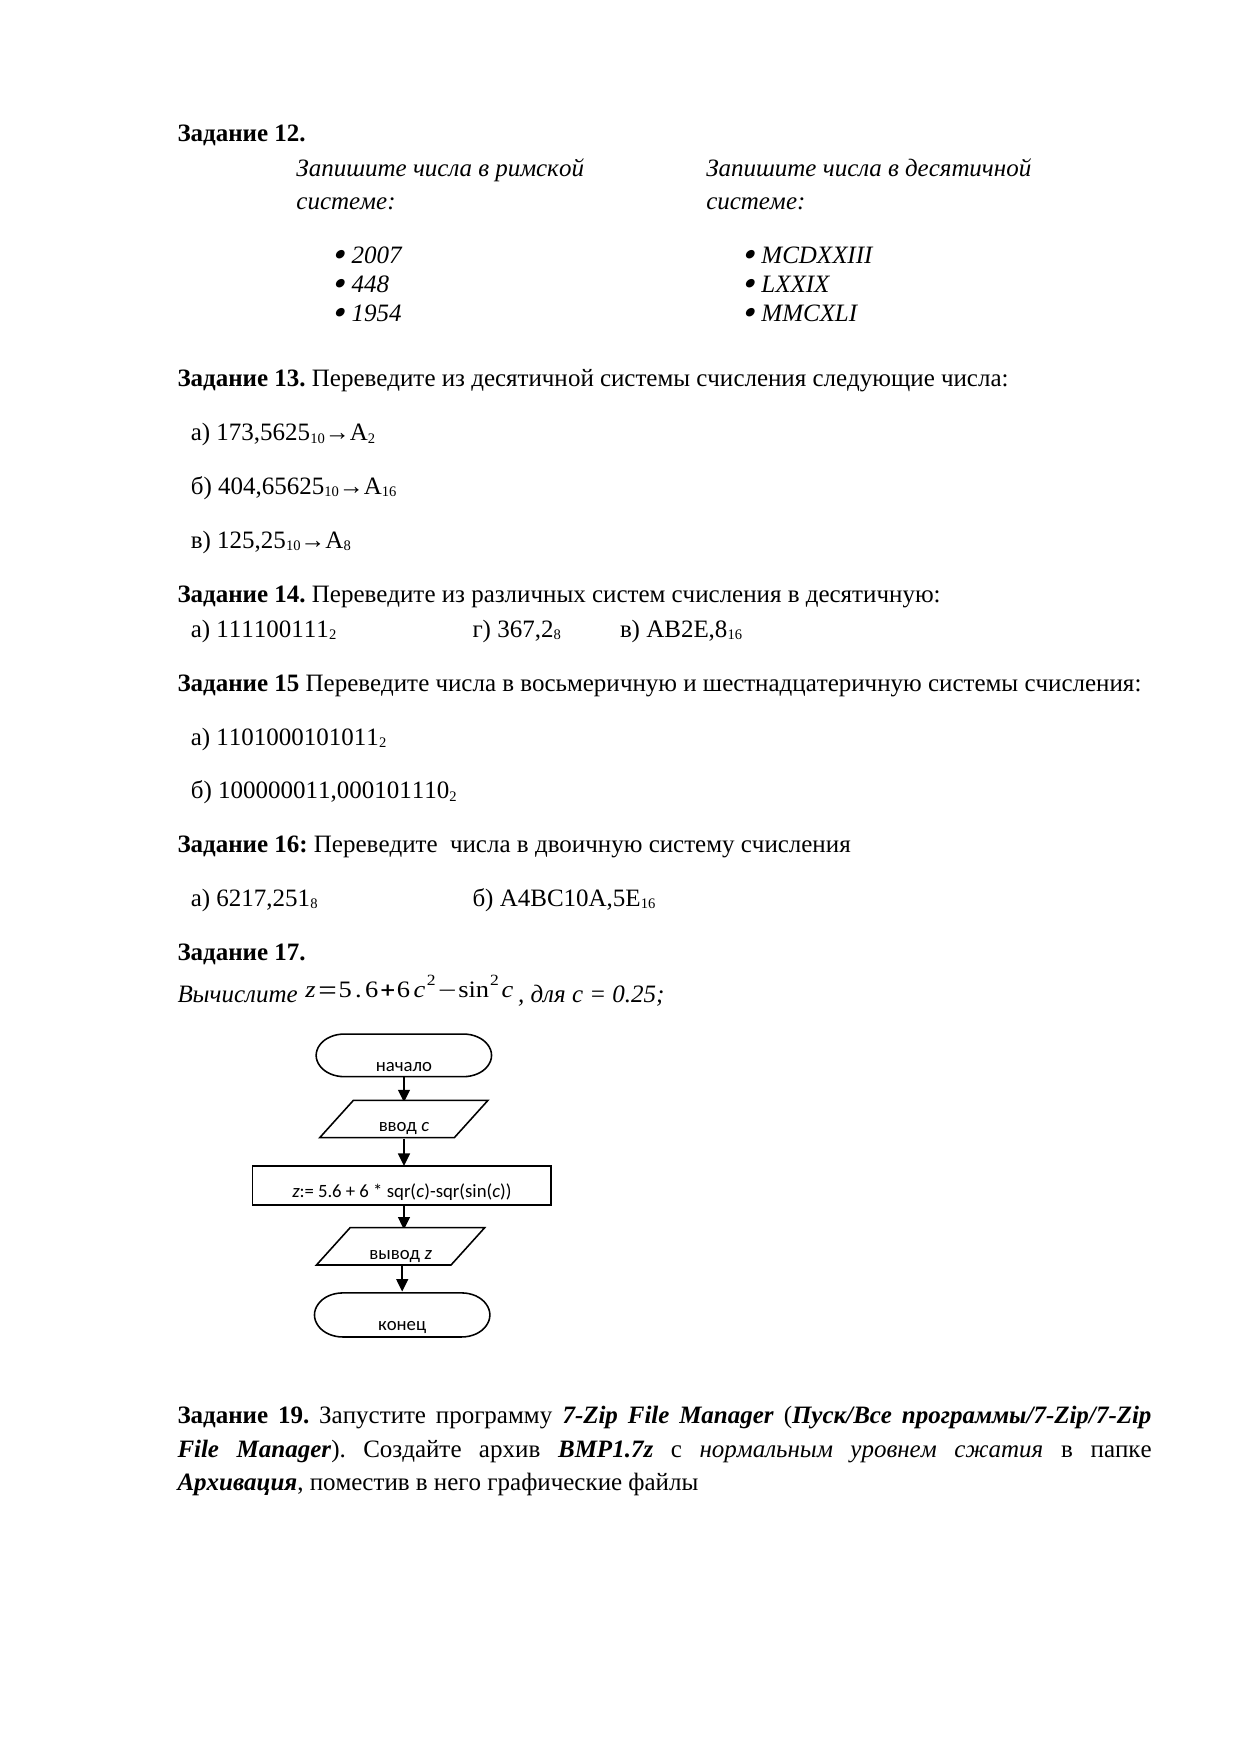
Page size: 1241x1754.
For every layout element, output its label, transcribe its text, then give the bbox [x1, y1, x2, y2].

text Задание 14. Переведите из различных систем счисления в десятичную: [177, 579, 1152, 608]
text б) 100000011,0001011102 [177, 776, 1152, 804]
text а) 11010001010112 [177, 722, 1152, 751]
text а) 6217,2518 б) А4ВС10А,5Е16 [177, 883, 1152, 912]
table_header [240, 1033, 620, 1363]
text Задание 19. Запустите программу 7-Zip File Manager (Пуск/Все программы/7-Zip/7-Zip File Manager). Создайте архив BMP1.7z с нормальным уровнем сжатия в папке Архивация, поместив в него графические файлы [177, 1401, 1152, 1495]
table_header Запишите числа в римской системе: 2007 448 1954 [233, 153, 643, 326]
text Задание 13. Переведите из десятичной системы счисления следующие числа: [177, 363, 1161, 392]
text б) 404,6562510→А16 [177, 471, 1152, 500]
text а) 173,562510→А2 [177, 417, 1152, 446]
text Задание 12. [177, 118, 1152, 147]
text Задание 16: Переведите числа в двоичную систему счисления [177, 829, 1161, 858]
text Вычислите , для с = 0.25; [177, 972, 1152, 1007]
text Задание 15 Переведите числа в восьмеричную и шестнадцатеричную системы счисления: [177, 668, 1161, 697]
table_header Запишите числа в десятичной системе: MCDXXIII LXXIX MMCXLI [643, 153, 1096, 326]
text Задание 17. [177, 937, 1152, 966]
text а) 1111001112 г) 367,28 в) АВ2Е,816 [177, 614, 1152, 643]
text в) 125,2510→А8 [177, 525, 1152, 554]
